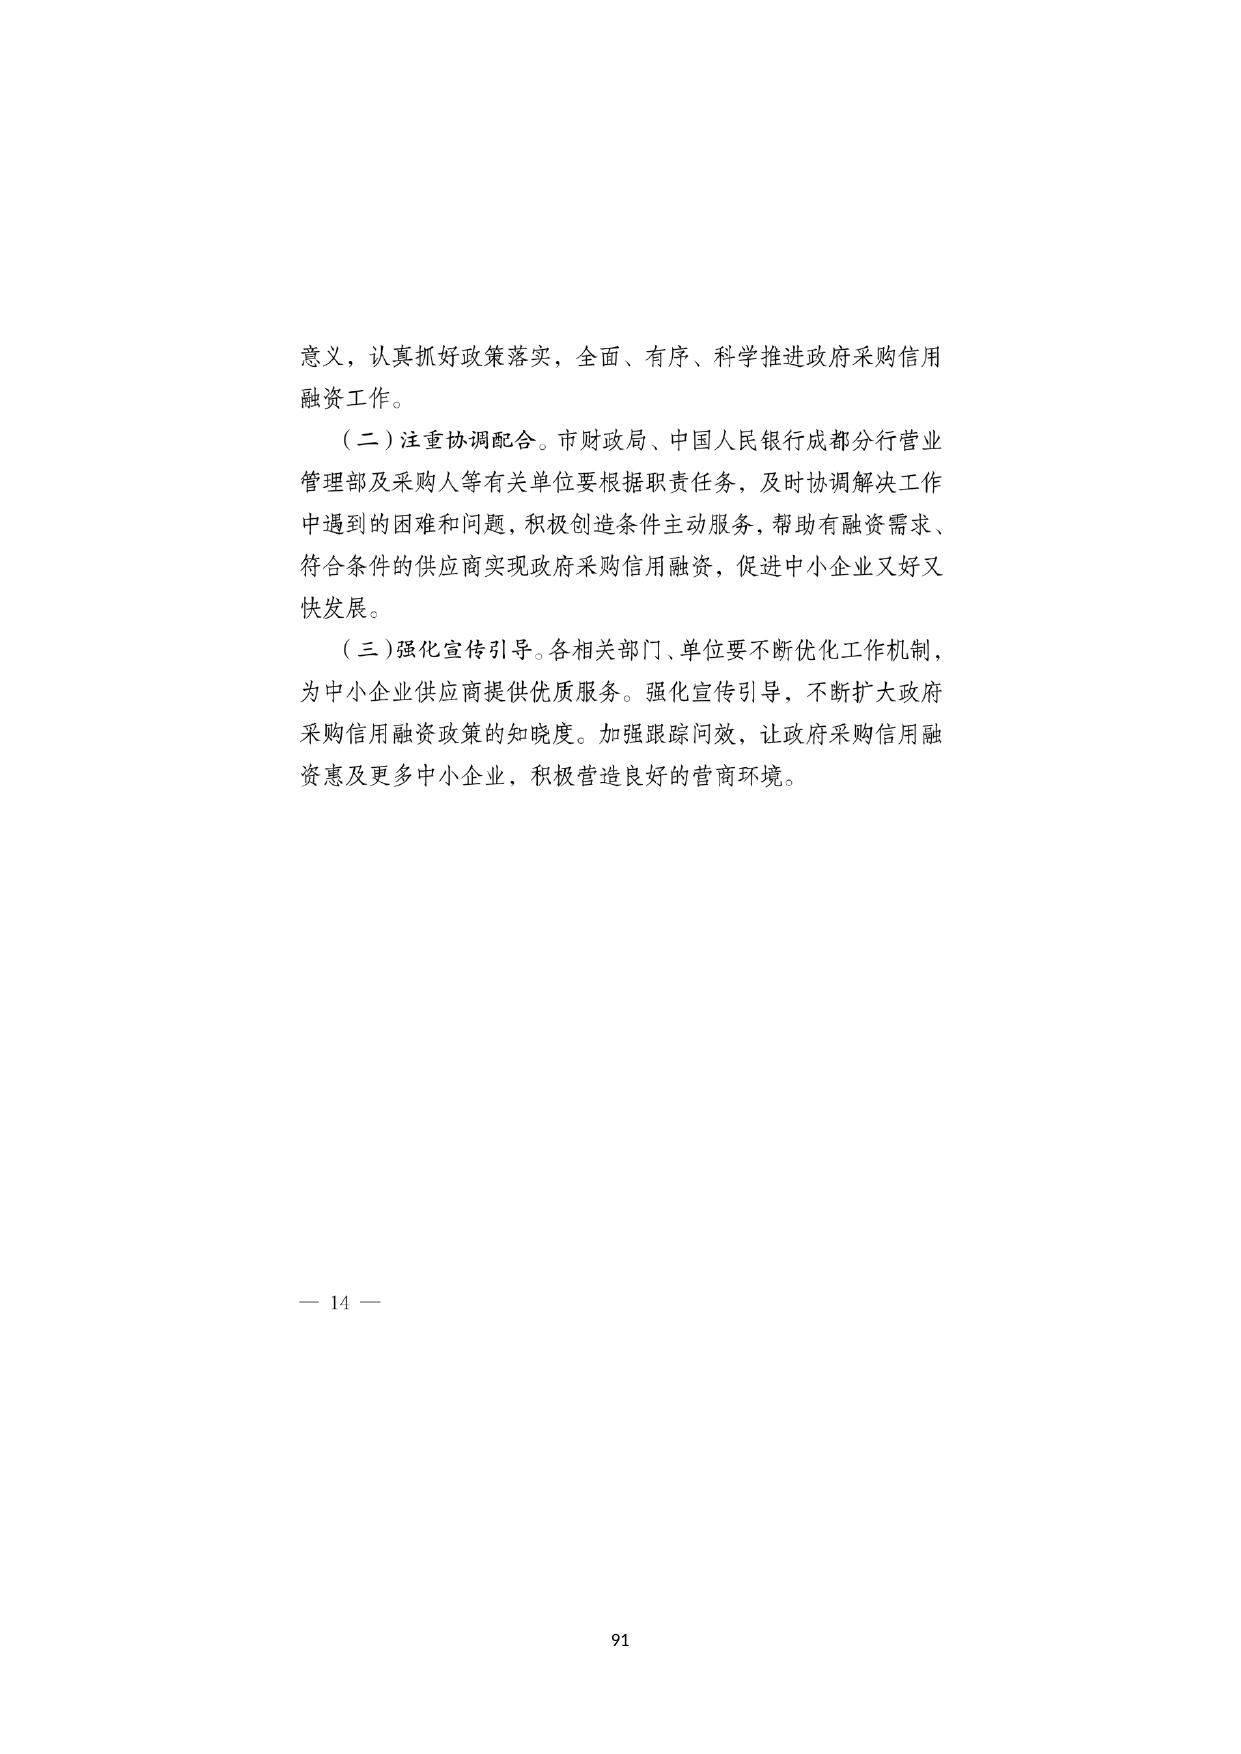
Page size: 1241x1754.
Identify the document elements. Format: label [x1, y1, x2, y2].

picture [187, 183, 1053, 1407]
